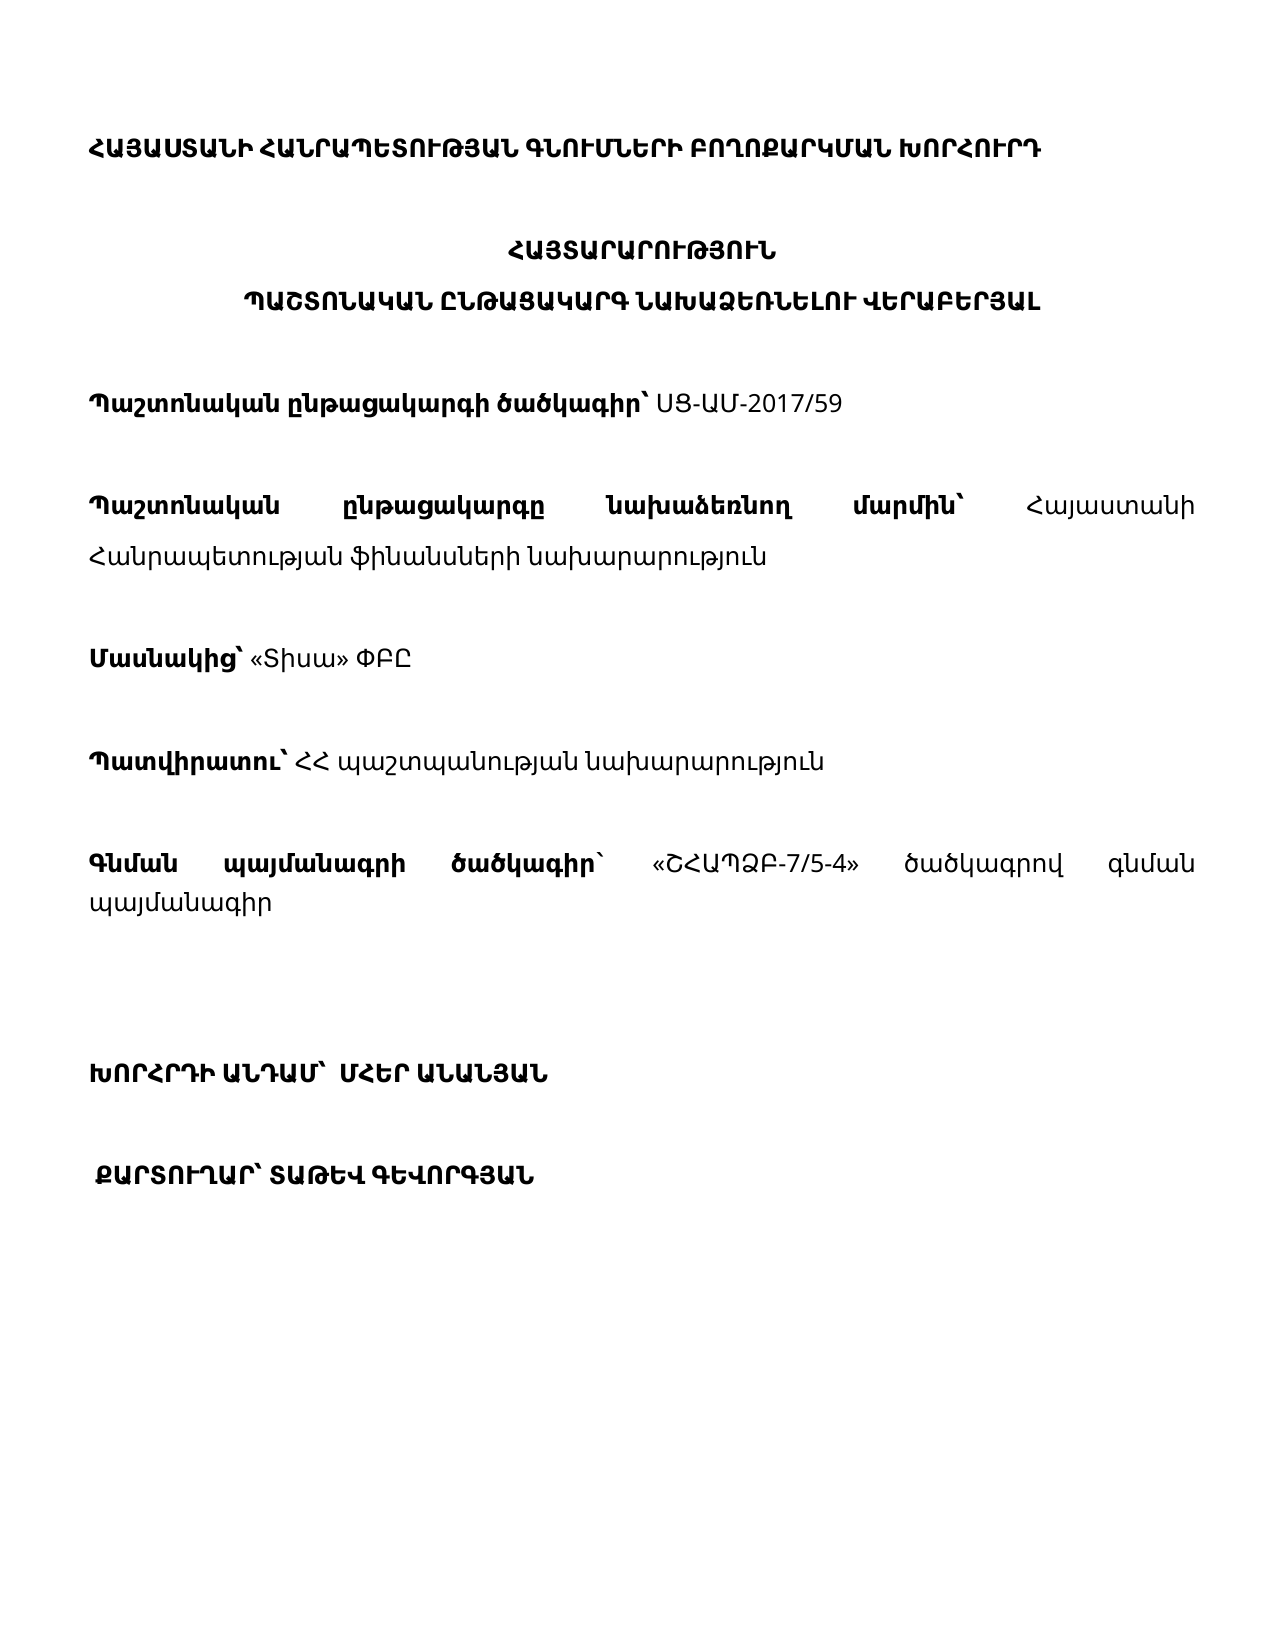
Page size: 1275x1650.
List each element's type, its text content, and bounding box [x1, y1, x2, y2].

text ՀԱՅՏԱՐԱՐՈՒԹՅՈՒՆ [89, 233, 1196, 267]
text Պատվիրատու՝ ՀՀ պաշտպանության նախարարություն [89, 743, 1196, 777]
text Պաշտոնական ընթացակարգը նախաձեռնող մարմին՝ Հայաստանի Հանրապետության ֆինանսների նախարարություն [89, 488, 1196, 573]
text Մասնակից՝ «Տիսա» ՓԲԸ [89, 641, 1196, 675]
text Պաշտոնական ընթացակարգի ծածկագիր՝ ՍՑ-ԱՄ-2017/59 [89, 386, 1196, 420]
text Գնման պայմանագրի ծածկագիր` «ՇՀԱՊՁԲ-7/5-4» ծածկագրով գնման պայմանագիր [89, 845, 1196, 918]
text ՔԱՐՏՈՒՂԱՐ՝ ՏԱԹԵՎ ԳԵՎՈՐԳՅԱՆ [89, 1157, 1196, 1192]
text ՀԱՅԱՍՏԱՆԻ ՀԱՆՐԱՊԵՏՈՒԹՅԱՆ ԳՆՈՒՄՆԵՐԻ ԲՈՂՈՔԱՐԿՄԱՆ ԽՈՐՀՈՒՐԴ [89, 131, 1196, 165]
text ՊԱՇՏՈՆԱԿԱՆ ԸՆԹԱՑԱԿԱՐԳ ՆԱԽԱՁԵՌՆԵԼՈՒ ՎԵՐԱԲԵՐՅԱԼ [89, 284, 1196, 318]
text ԽՈՐՀՐԴԻ ԱՆԴԱՄ՝ ՄՀԵՐ ԱՆԱՆՅԱՆ [89, 1055, 1196, 1089]
